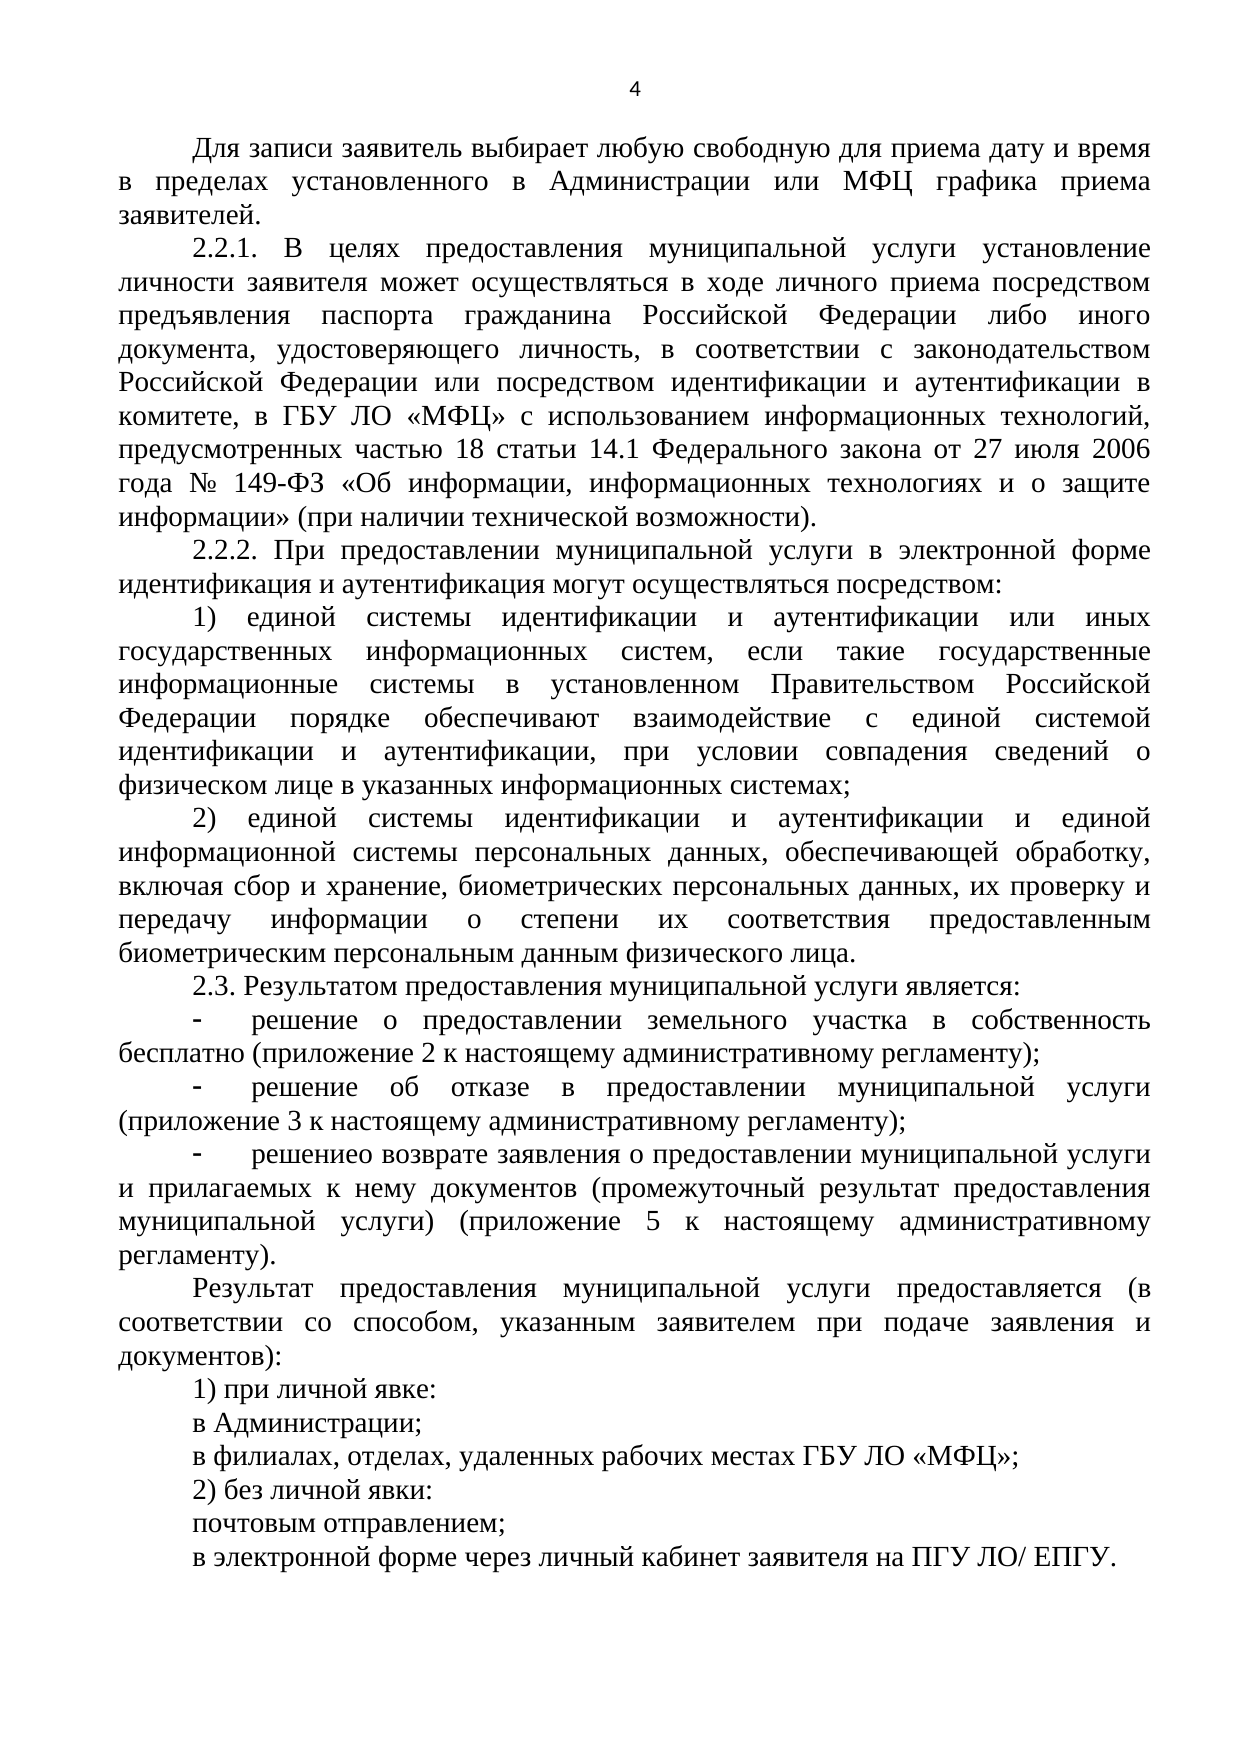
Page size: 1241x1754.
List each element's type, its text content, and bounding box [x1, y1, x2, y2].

text Для записи заявитель выбирает любую свободную для приема дату и время в пределах установленного в Администрации или МФЦ графика приема заявителей. [118, 130, 1152, 230]
text в электронной форме через личный кабинет заявителя на ПГУ ЛО/ ЕПГУ. [118, 1539, 1152, 1572]
text почтовым отправлением; [118, 1505, 1152, 1539]
text 2.3. Результатом предоставления муниципальной услуги является: [118, 968, 1152, 1002]
text Результат предоставления муниципальной услуги предоставляется (в соответствии со способом, указанным заявителем при подаче заявления и документов): [118, 1271, 1152, 1371]
text 1) единой системы идентификации и аутентификации или иных государственных информационных систем, если такие государственные информационные системы в установленном Правительством Российской Федерации порядке обеспечивают взаимодействие с единой системой идентификации и аутентификации, при условии совпадения сведений о физическом лице в указанных информационных системах; [118, 599, 1152, 801]
list решение о предоставлении земельного участка в собственность бесплатно (приложение 2 к настоящему административному регламенту); [118, 1002, 1152, 1069]
text 2) без личной явки: [118, 1472, 1152, 1505]
list решениео возврате заявления о предоставлении муниципальной услуги и прилагаемых к нему документов (промежуточный результат предоставления муниципальной услуги) (приложение 5 к настоящему административному регламенту). [118, 1136, 1152, 1271]
text 2) единой системы идентификации и аутентификации и единой информационной системы персональных данных, обеспечивающей обработку, включая сбор и хранение, биометрических персональных данных, их проверку и передачу информации о степени их соответствия предоставленным биометрическим персональным данным физического лица. [118, 801, 1152, 968]
text в филиалах, отделах, удаленных рабочих местах ГБУ ЛО «МФЦ»; [118, 1438, 1152, 1472]
text 2.2.1. В целях предоставления муниципальной услуги установление личности заявителя может осуществляться в ходе личного приема посредством предъявления паспорта гражданина Российской Федерации либо иного документа, удостоверяющего личность, в соответствии с законодательством Российской Федерации или посредством идентификации и аутентификации в комитете, в ГБУ ЛО «МФЦ» с использованием информационных технологий, предусмотренных частью 18 статьи 14.1 Федерального закона от 27 июля 2006 года № 149-ФЗ «Об информации, информационных технологиях и о защите информации» (при наличии технической возможности). [118, 230, 1152, 532]
text 2.2.2. При предоставлении муниципальной услуги в электронной форме идентификация и аутентификация могут осуществляться посредством: [118, 532, 1152, 599]
list решение об отказе в предоставлении муниципальной услуги (приложение 3 к настоящему административному регламенту); [118, 1069, 1152, 1136]
text в Администрации; [118, 1405, 1152, 1438]
text 1) при личной явке: [118, 1371, 1152, 1405]
